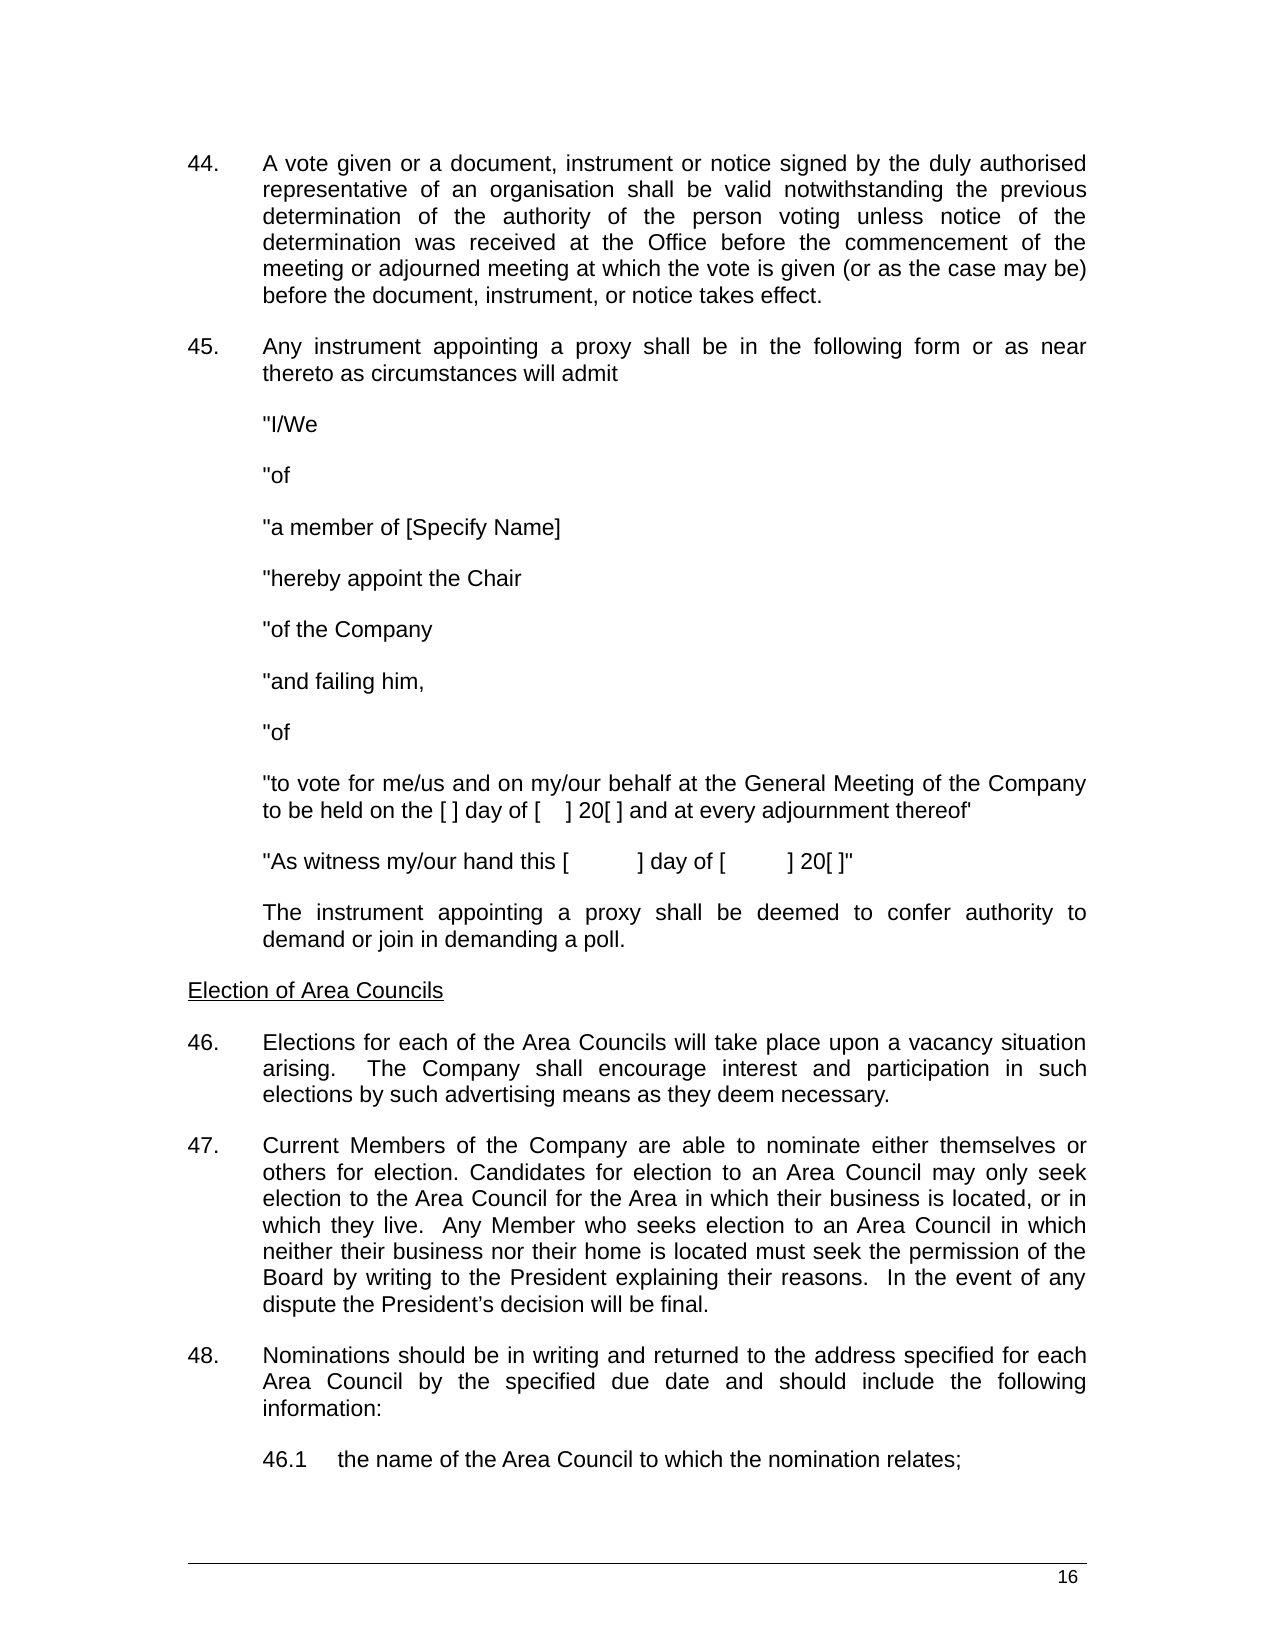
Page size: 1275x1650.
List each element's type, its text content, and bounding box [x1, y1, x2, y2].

subtitle Any instrument appointing a proxy shall be in the following form or as near thereto as circumstances will admit [187, 333, 1087, 386]
text "hereby appoint the Chair [262, 565, 1087, 591]
subtitle A vote given or a document, instrument or notice signed by the duly authorised representative of an organisation shall be valid notwithstanding the previous determination of the authority of the person voting unless notice of the determination was received at the Office before the commencement of the meeting or adjourned meeting at which the vote is given (or as the case may be) before the document, instrument, or notice takes effect. [187, 150, 1087, 308]
text "of [262, 462, 1087, 488]
text "I/We [262, 411, 1087, 437]
text "and failing him, [262, 668, 1087, 694]
subtitle 46.1 the name of the Area Council to which the nomination relates; [187, 1446, 1087, 1472]
text "a member of [Specify Name] [262, 513, 1087, 540]
subtitle Current Members of the Company are able to nominate either themselves or others for election. Candidates for election to an Area Council may only seek election to the Area Council for the Area in which their business is located, or in which they live. Any Member who seeks election to an Area Council in which neither their business nor their home is located must seek the permission of the Board by writing to the President explaining their reasons. In the event of any dispute the President’s decision will be final. [187, 1132, 1087, 1317]
text The instrument appointing a proxy shall be deemed to confer authority to demand or join in demanding a poll. [262, 899, 1087, 952]
text "As witness my/our hand this [ ] day of [ ] 20[ ]" [262, 848, 1087, 874]
text Election of Area Councils [187, 977, 1087, 1003]
subtitle Nominations should be in writing and returned to the address specified for each Area Council by the specified due date and should include the following information: [187, 1342, 1087, 1421]
text "of the Company [262, 616, 1087, 643]
text "of [262, 719, 1087, 745]
subtitle Elections for each of the Area Councils will take place upon a vacancy situation arising. The Company shall encourage interest and participation in such elections by such advertising means as they deem necessary. [187, 1028, 1087, 1107]
text "to vote for me/us and on my/our behalf at the General Meeting of the Company to be held on the [ ] day of [ ] 20[ ] and at every adjournment thereof' [262, 770, 1087, 823]
